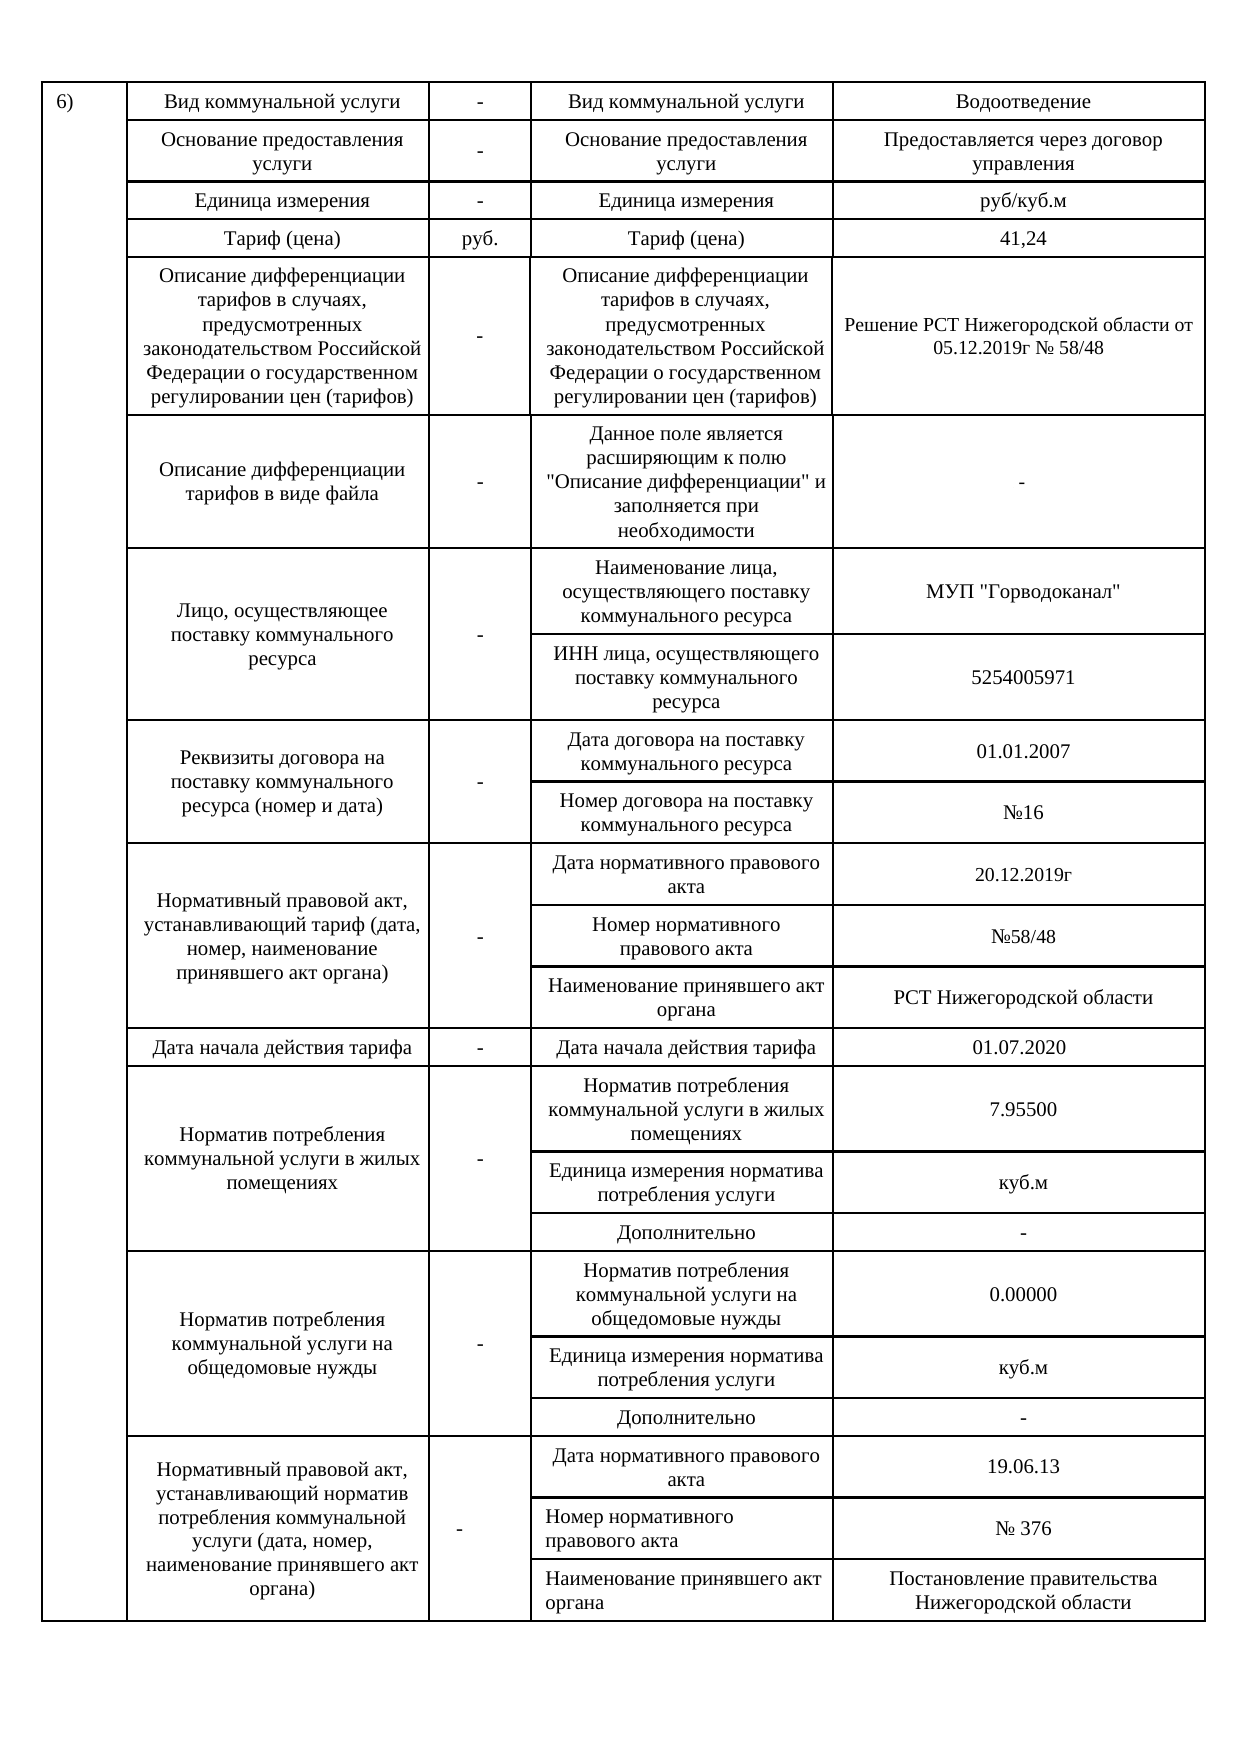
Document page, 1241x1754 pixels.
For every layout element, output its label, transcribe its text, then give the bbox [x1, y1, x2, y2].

table_cell Реквизиты договора на поставку коммунального ресурса (номер и дата) [128, 721, 428, 842]
table_cell Описание дифференциации тарифов в виде файла [128, 416, 428, 547]
table_cell Нормативный правовой акт, устанавливающий норматив потребления коммунальной услуги (дата, номер, наименование принявшего акт органа) [128, 1437, 428, 1620]
table_cell Наименование принявшего акт органа [532, 968, 832, 1027]
table_cell МУП "Горводоканал" [834, 549, 1204, 633]
table_cell Основание предоставления услуги [532, 121, 832, 180]
table_cell 01.01.2007 [834, 721, 1204, 780]
table_cell - [430, 183, 530, 218]
table_cell Норматив потребления коммунальной услуги на общедомовые нужды [532, 1252, 832, 1335]
table_cell Описание дифференциации тарифов в случаях, предусмотренных законодательством Российской Федерации о государственном регулировании цен (тарифов) [531, 258, 831, 413]
table_cell Предоставляется через договор управления [834, 121, 1204, 180]
table_cell куб.м [834, 1153, 1204, 1212]
table_cell Данное поле является расширяющим к полю "Описание дифференциации" и заполняется при необходимости [532, 416, 832, 547]
table_cell - [834, 1399, 1204, 1435]
table_cell Лицо, осуществляющее поставку коммунального ресурса [128, 549, 428, 719]
table_cell Основание предоставления услуги [128, 121, 428, 180]
table_cell 19.06.13 [834, 1437, 1204, 1496]
table_cell Номер договора на поставку коммунального ресурса [532, 783, 832, 842]
table_cell Номер нормативного правового акта [532, 1499, 832, 1558]
table_cell Дата нормативного правового акта [532, 1437, 832, 1496]
table_cell Единица измерения [128, 183, 428, 218]
table_header Вид коммунальной услуги [532, 83, 832, 119]
table_cell Наименование лица, осуществляющего поставку коммунального ресурса [532, 549, 832, 633]
table_cell РСТ Нижегородской области [834, 968, 1204, 1027]
table_cell Решение РСТ Нижегородской области от 05.12.2019г № 58/48 [833, 258, 1204, 413]
table_cell Номер нормативного правового акта [532, 906, 832, 965]
table_cell Дата нормативного правового акта [532, 844, 832, 904]
table_cell № 376 [834, 1499, 1204, 1558]
table_cell Норматив потребления коммунальной услуги на общедомовые нужды [128, 1252, 428, 1435]
table_cell №16 [834, 783, 1204, 842]
table_cell - [430, 721, 530, 842]
table_cell Норматив потребления коммунальной услуги в жилых помещениях [128, 1067, 428, 1250]
table_cell - [430, 549, 530, 719]
table_cell Тариф (цена) [128, 220, 428, 256]
table_cell руб/куб.м [834, 183, 1204, 218]
table_cell - [430, 1067, 530, 1250]
table_cell Дата начала действия тарифа [532, 1029, 832, 1065]
table_cell - [430, 416, 530, 547]
table_cell Дополнительно [532, 1214, 832, 1250]
table_cell - [430, 1029, 530, 1065]
table_cell Наименование принявшего акт органа [532, 1560, 832, 1620]
table_cell руб. [430, 220, 530, 256]
table_cell 01.07.2020 [834, 1029, 1204, 1065]
table_cell - - [834, 416, 1204, 547]
table_cell - [430, 1437, 530, 1620]
table_cell №58/48 [834, 906, 1204, 965]
table_cell Единица измерения норматива потребления услуги [532, 1153, 832, 1212]
table_header - [430, 83, 530, 119]
table_cell ИНН лица, осуществляющего поставку коммунального ресурса [532, 635, 832, 719]
table_cell 20.12.2019г [834, 844, 1204, 904]
table_cell 0.00000 [834, 1252, 1204, 1335]
table_cell 7.95500 [834, 1067, 1204, 1150]
table_cell Постановление правительства Нижегородской области [834, 1560, 1204, 1620]
table_header Водоотведение [834, 83, 1204, 119]
table_cell куб.м [834, 1338, 1204, 1397]
table_cell Дата договора на поставку коммунального ресурса [532, 721, 832, 780]
table_cell Норматив потребления коммунальной услуги в жилых помещениях [532, 1067, 832, 1150]
table_cell Тариф (цена) [532, 220, 832, 256]
table_cell Дополнительно [532, 1399, 832, 1435]
table_cell Дата начала действия тарифа [128, 1029, 428, 1065]
table_cell - [430, 1252, 530, 1435]
table_cell - [430, 121, 530, 180]
table_header 6) [43, 83, 126, 1620]
table_cell Нормативный правовой акт, устанавливающий тариф (дата, номер, наименование принявшего акт органа) [128, 844, 428, 1027]
table_cell Единица измерения норматива потребления услуги [532, 1338, 832, 1397]
table_cell - [430, 258, 529, 413]
table_cell Единица измерения [532, 183, 832, 218]
table_cell 5254005971 [834, 635, 1204, 719]
table_cell Описание дифференциации тарифов в случаях, предусмотренных законодательством Российской Федерации о государственном регулировании цен (тарифов) [128, 258, 428, 413]
table_header Вид коммунальной услуги [128, 83, 428, 119]
table_cell - [834, 1214, 1204, 1250]
table_cell - [430, 844, 530, 1027]
table_cell 41,24 [834, 220, 1204, 256]
